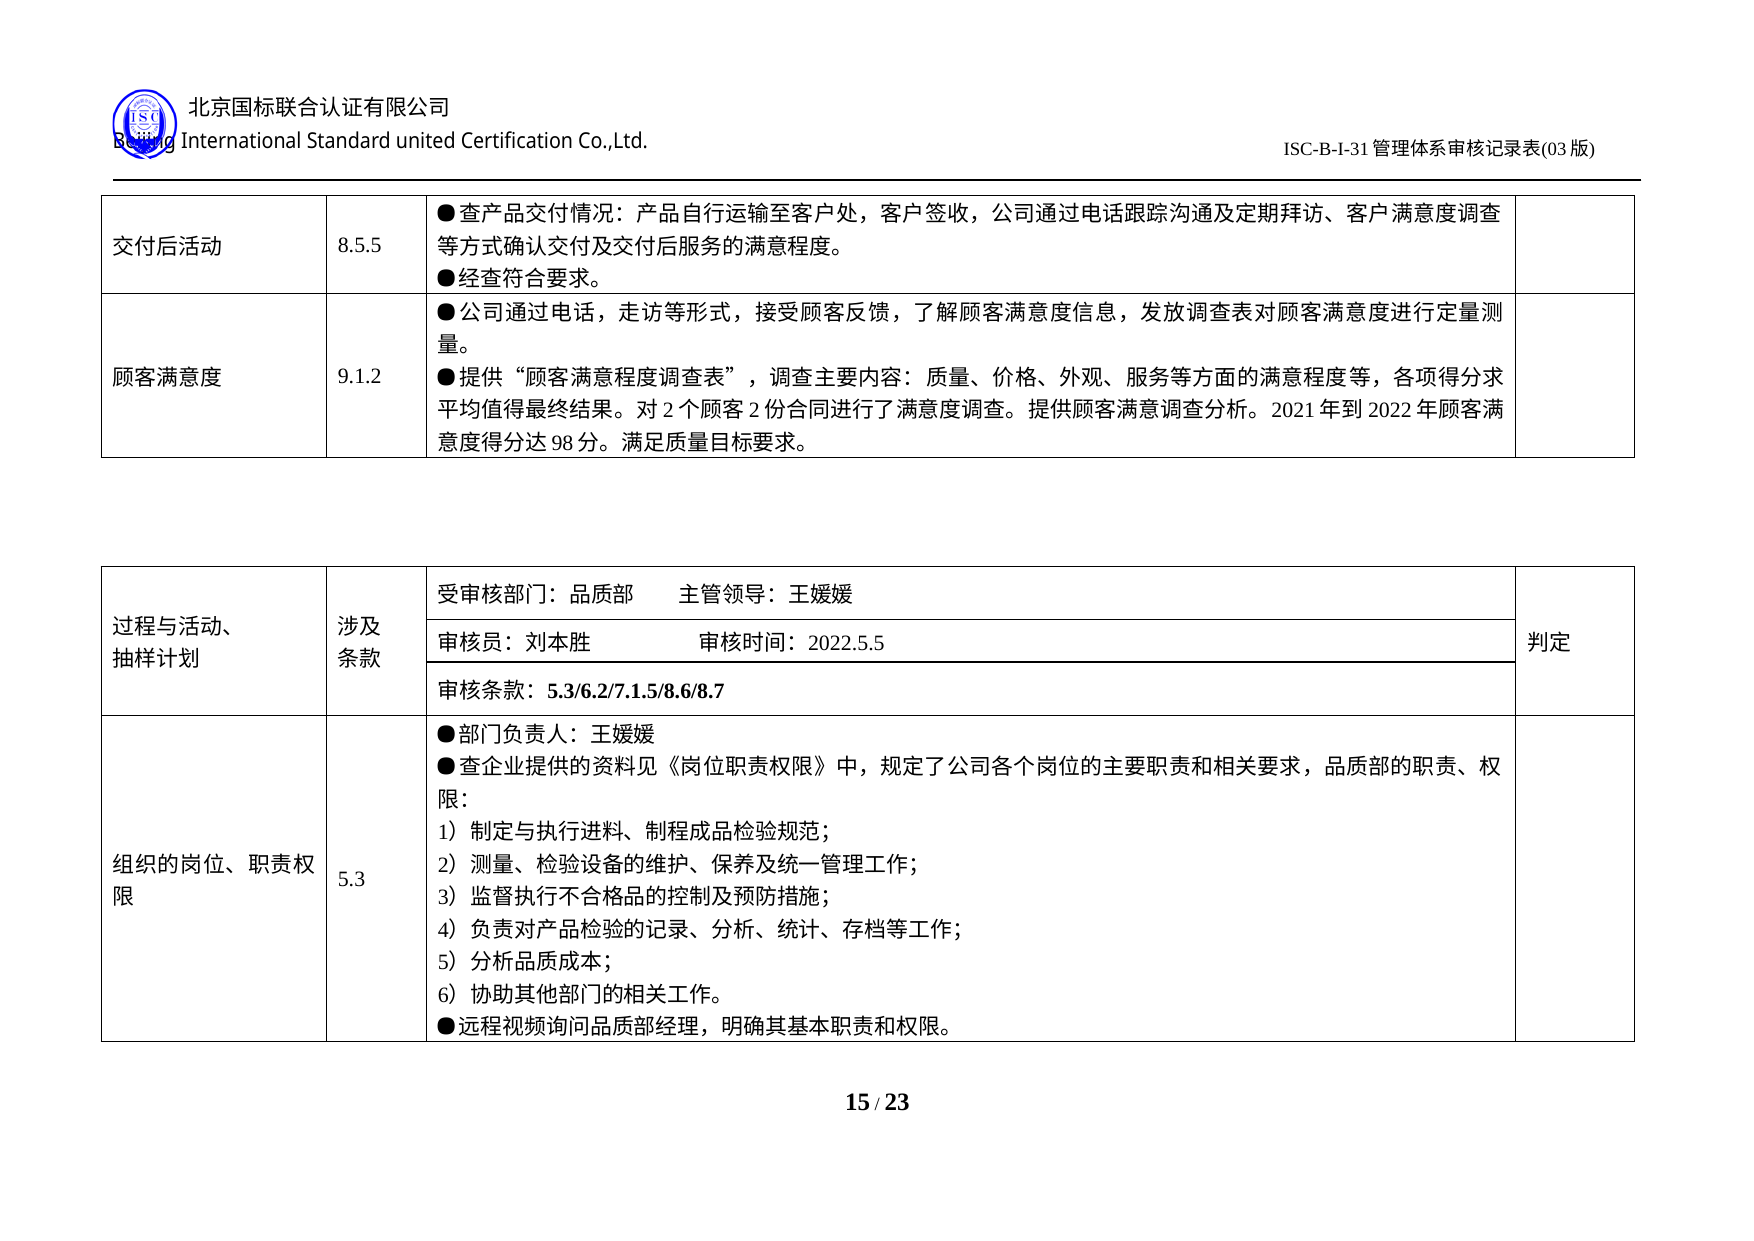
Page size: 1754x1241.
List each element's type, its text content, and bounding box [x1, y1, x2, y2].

table_header 受审核部门：品质部 主管领导：王媛媛 [427, 567, 1515, 619]
table_cell 查产品交付情况：产品自行运输至客户处，客户签收，公司通过电话跟踪沟通及定期拜访、客户满意度调查等方式确认交付及交付后服务的满意程度。 经查符合要求。 [427, 196, 1515, 293]
table_header 判定 [1516, 567, 1634, 715]
table_cell 审核员：刘本胜 审核时间：2022.5.5 [427, 620, 1515, 661]
table_cell 审核条款：5.3/6.2/7.1.5/8.6/8.7 [427, 663, 1515, 715]
table_cell 部门负责人：王媛媛 查企业提供的资料见《岗位职责权限》中，规定了公司各个岗位的主要职责和相关要求，品质部的职责、权限： 1）制定与执行进料、制程成品检验规范； 2）测量、检验设备的维护、保养及统一管理工作； 3）监督执行不合格品的控制及预防措施； 4）负责对产品检验的记录、分析、统计、存档等工作； 5）分析品质成本； 6）协助其他部门的相关工作。 远程视频询问品质部经理，明确其基本职责和权限。 [427, 716, 1515, 1041]
picture [112, 89, 180, 158]
table_cell 交付后活动 [102, 196, 326, 293]
table_cell 5.3 [327, 716, 426, 1041]
table_cell 组织的岗位、职责权限 [102, 716, 326, 1041]
table_cell 8.5.5 [327, 196, 426, 293]
table_header 过程与活动、 抽样计划 [102, 567, 326, 715]
table_cell 顾客满意度 [102, 294, 326, 457]
table_cell 9.1.2 [327, 294, 426, 457]
table_cell 公司通过电话，走访等形式，接受顾客反馈，了解顾客满意度信息，发放调查表对顾客满意度进行定量测量。 提供“顾客满意程度调查表”，调查主要内容：质量、价格、外观、服务等方面的满意程度等，各项得分求平均值得最终结果。对2个顾客2份合同进行了满意度调查。提供顾客满意调查分析。2021年到2022年顾客满意度得分达98分。满足质量目标要求。 [427, 294, 1515, 457]
table_header 涉及 条款 [327, 567, 426, 715]
table_cell [1516, 196, 1634, 293]
table_cell [1516, 716, 1634, 1041]
table_cell [1516, 294, 1634, 457]
